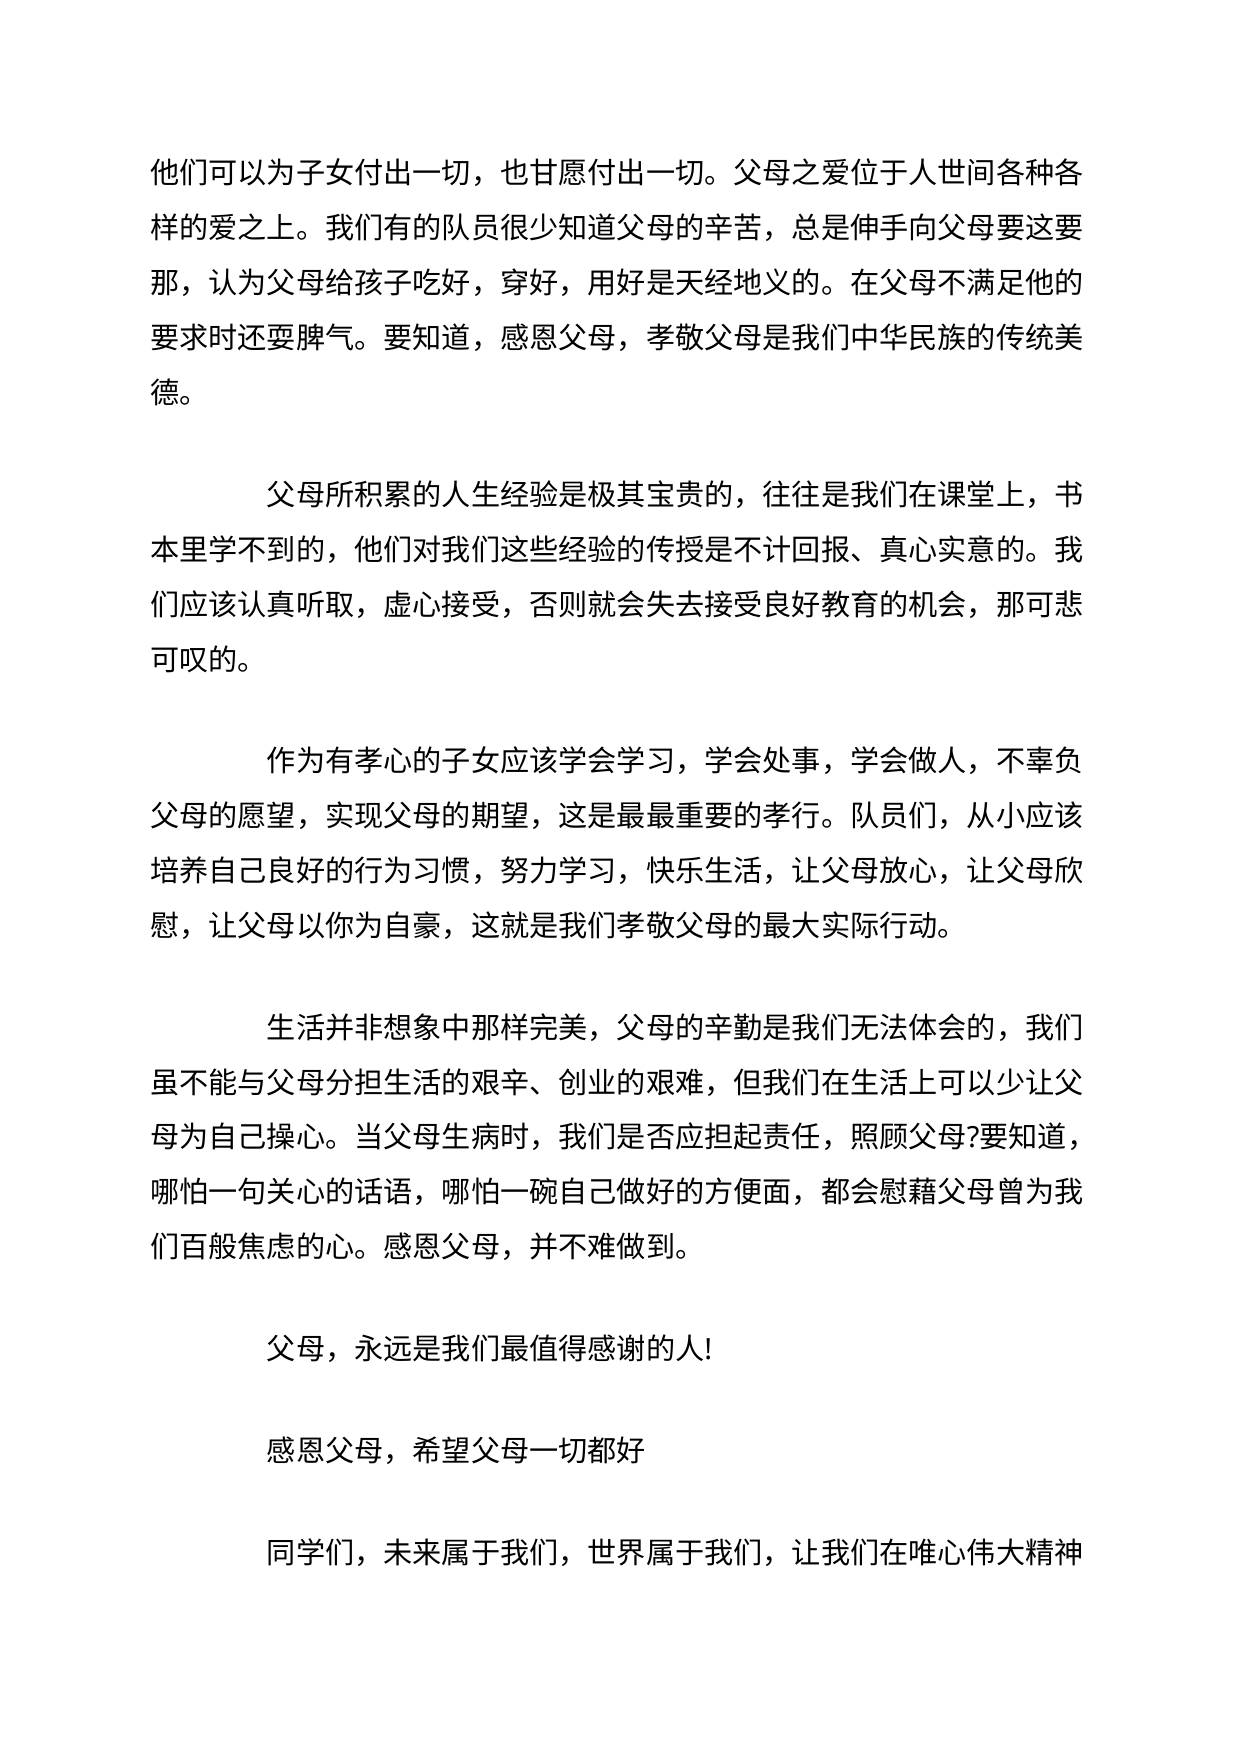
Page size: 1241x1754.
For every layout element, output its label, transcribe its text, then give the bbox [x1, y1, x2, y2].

text 生活并非想象中那样完美，父母的辛勤是我们无法体会的，我们虽不能与父母分担生活的艰辛、创业的艰难，但我们在生活上可以少让父母为自己操心。当父母生病时，我们是否应担起责任，照顾父母?要知道，哪怕一句关心的话语，哪怕一碗自己做好的方便面，都会慰藉父母曾为我们百般焦虑的心。感恩父母，并不难做到。 [150, 1004, 1090, 1266]
text 父母，永远是我们最值得感谢的人! [150, 1326, 1090, 1368]
text 作为有孝心的子女应该学会学习，学会处事，学会做人，不辜负父母的愿望，实现父母的期望，这是最最重要的孝行。队员们，从小应该培养自己良好的行为习惯，努力学习，快乐生活，让父母放心，让父母欣慰，让父母以你为自豪，这就是我们孝敬父母的最大实际行动。 [150, 738, 1090, 945]
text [150, 1529, 1090, 1572]
text 父母所积累的人生经验是极其宝贵的，往往是我们在课堂上，书本里学不到的，他们对我们这些经验的传授是不计回报、真心实意的。我们应该认真听取，虚心接受，否则就会失去接受良好教育的机会，那可悲可叹的。 [150, 471, 1090, 678]
text 感恩父母，希望父母一切都好 [150, 1428, 1090, 1470]
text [150, 150, 1090, 412]
